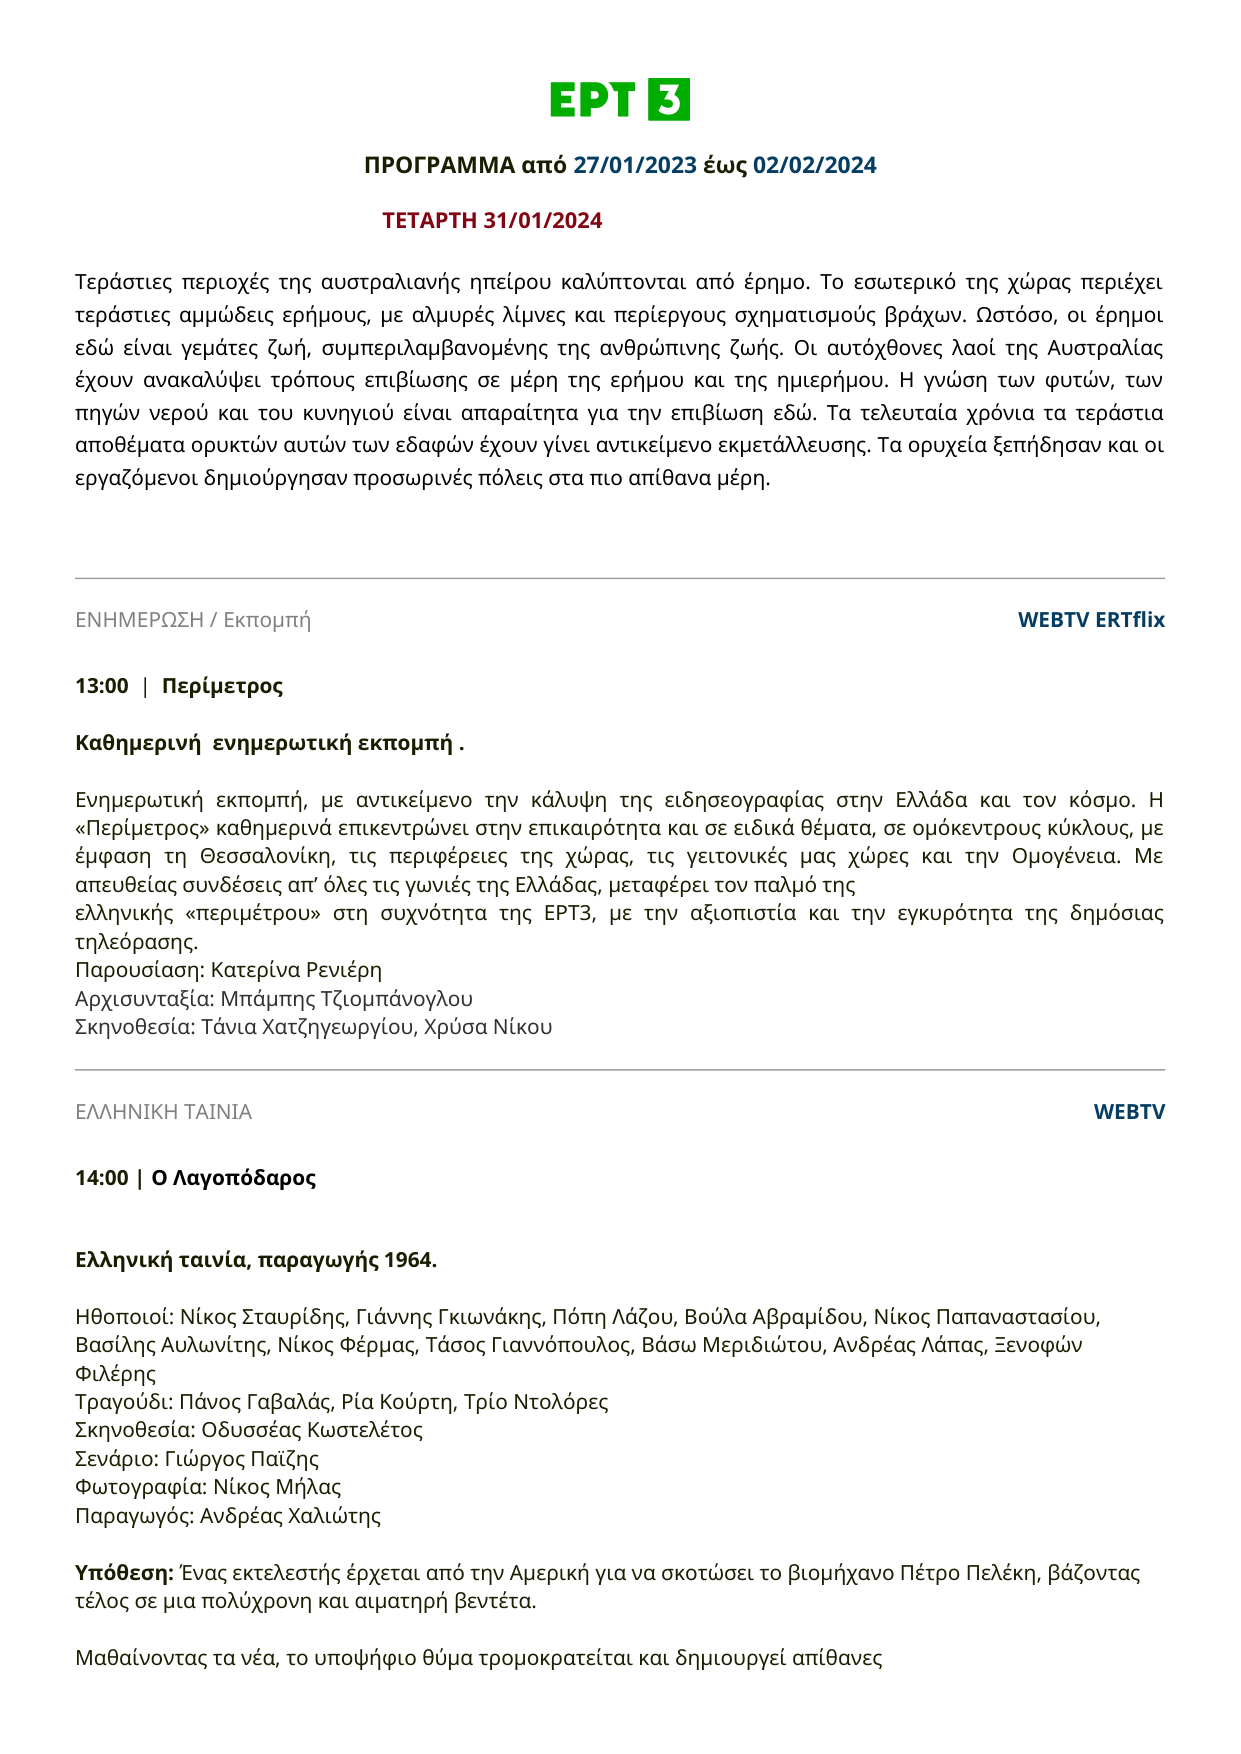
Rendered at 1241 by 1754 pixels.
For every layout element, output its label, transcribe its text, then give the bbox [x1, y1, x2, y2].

table_header WEBTV ERTflix [620, 606, 1165, 634]
table_header ΕΛΛΗΝΙΚΗ ΤΑΙΝΙΑ [75, 1097, 620, 1126]
text Ενημερωτική εκπομπή, με αντικείμενο την κάλυψη της ειδησεογραφίας στην Ελλάδα και τον κόσμο. Η «Περίμετρος» καθημερινά επικεντρώνει στην επικαιρότητα και σε ειδικά θέματα, σε ομόκεντρους κύκλους, με έμφαση τη Θεσσαλονίκη, τις περιφέρειες της χώρας, τις γειτονικές μας χώρες και την Ομογένεια. Με απευθείας συνδέσεις απ’ όλες τις γωνιές της Ελλάδας, μεταφέρει τον παλμό της [75, 785, 1165, 898]
text Τραγούδι: Πάνος Γαβαλάς, Ρία Κούρτη, Τρίο Ντολόρες [75, 1387, 1165, 1416]
text 13:00 | Περίμετρος [75, 634, 1165, 728]
text Αρχισυνταξία: Μπάμπης Τζιομπάνογλου [75, 984, 1165, 1012]
table_header WEBTV [620, 1097, 1165, 1126]
text Φωτογραφία: Νίκος Μήλας [75, 1472, 1165, 1501]
text Παρουσίαση: Κατερίνα Ρενιέρη [75, 955, 1165, 984]
text Ελληνική ταινία, παραγωγής 1964. [75, 1245, 1165, 1273]
text Σενάριο: Γιώργος Παϊζης [75, 1444, 1165, 1472]
text Τεράστιες περιοχές της αυστραλιανής ηπείρου καλύπτονται από έρημο. Το εσωτερικό της χώρας περιέχει τεράστιες αμμώδεις ερήμους, με αλμυρές λίμνες και περίεργους σχηματισμούς βράχων. Ωστόσο, οι έρημοι εδώ είναι γεμάτες ζωή, συμπεριλαμβανομένης της ανθρώπινης ζωής. Οι αυτόχθονες λαοί της Αυστραλίας έχουν ανακαλύψει τρόπους επιβίωσης σε μέρη της ερήμου και της ημιερήμου. Η γνώση των φυτών, των πηγών νερού και του κυνηγιού είναι απαραίτητα για την επιβίωση εδώ. Τα τελευταία χρόνια τα τεράστια αποθέματα ορυκτών αυτών των εδαφών έχουν γίνει αντικείμενο εκμετάλλευσης. Τα ορυχεία ξεπήδησαν και οι εργαζόμενοι δημιούργησαν προσωρινές πόλεις στα πιο απίθανα μέρη. [75, 267, 1165, 492]
text Παραγωγός: Ανδρέας Χαλιώτης [75, 1501, 1165, 1529]
text Σκηνοθεσία: Τάνια Χατζηγεωργίου, Χρύσα Νίκου [75, 1012, 1165, 1041]
text Ηθοποιοί: Νίκος Σταυρίδης, Γιάννης Γκιωνάκης, Πόπη Λάζου, Βούλα Αβραμίδου, Νίκος Παπαναστασίου, Βασίλης Αυλωνίτης, Νίκος Φέρμας, Τάσος Γιαννόπουλος, Βάσω Μεριδιώτου, Ανδρέας Λάπας, Ξενοφών Φιλέρης [75, 1302, 1165, 1387]
text ελληνικής «περιμέτρου» στη συχνότητα της ΕΡΤ3, με την αξιοπιστία και την εγκυρότητα της δημόσιας τηλεόρασης. [75, 898, 1165, 955]
text Καθημερινή ενημερωτική εκπομπή . [75, 728, 1165, 756]
text Υπόθεση: Ένας εκτελεστής έρχεται από την Αμερική για να σκοτώσει το βιομήχανο Πέτρο Πελέκη, βάζοντας τέλος σε μια πολύχρονη και αιματηρή βεντέτα. [75, 1558, 1165, 1614]
table_header ΕΝΗΜΕΡΩΣΗ / Εκπομπή [75, 606, 620, 634]
text Μαθαίνοντας τα νέα, το υποψήφιο θύμα τρομοκρατείται και δημιουργεί απίθανες [75, 1643, 1165, 1671]
text Σκηνοθεσία: Οδυσσέας Κωστελέτος [75, 1416, 1165, 1444]
picture [546, 75, 694, 124]
text 14:00 | Ο Λαγοπόδαρος [75, 1154, 1165, 1191]
